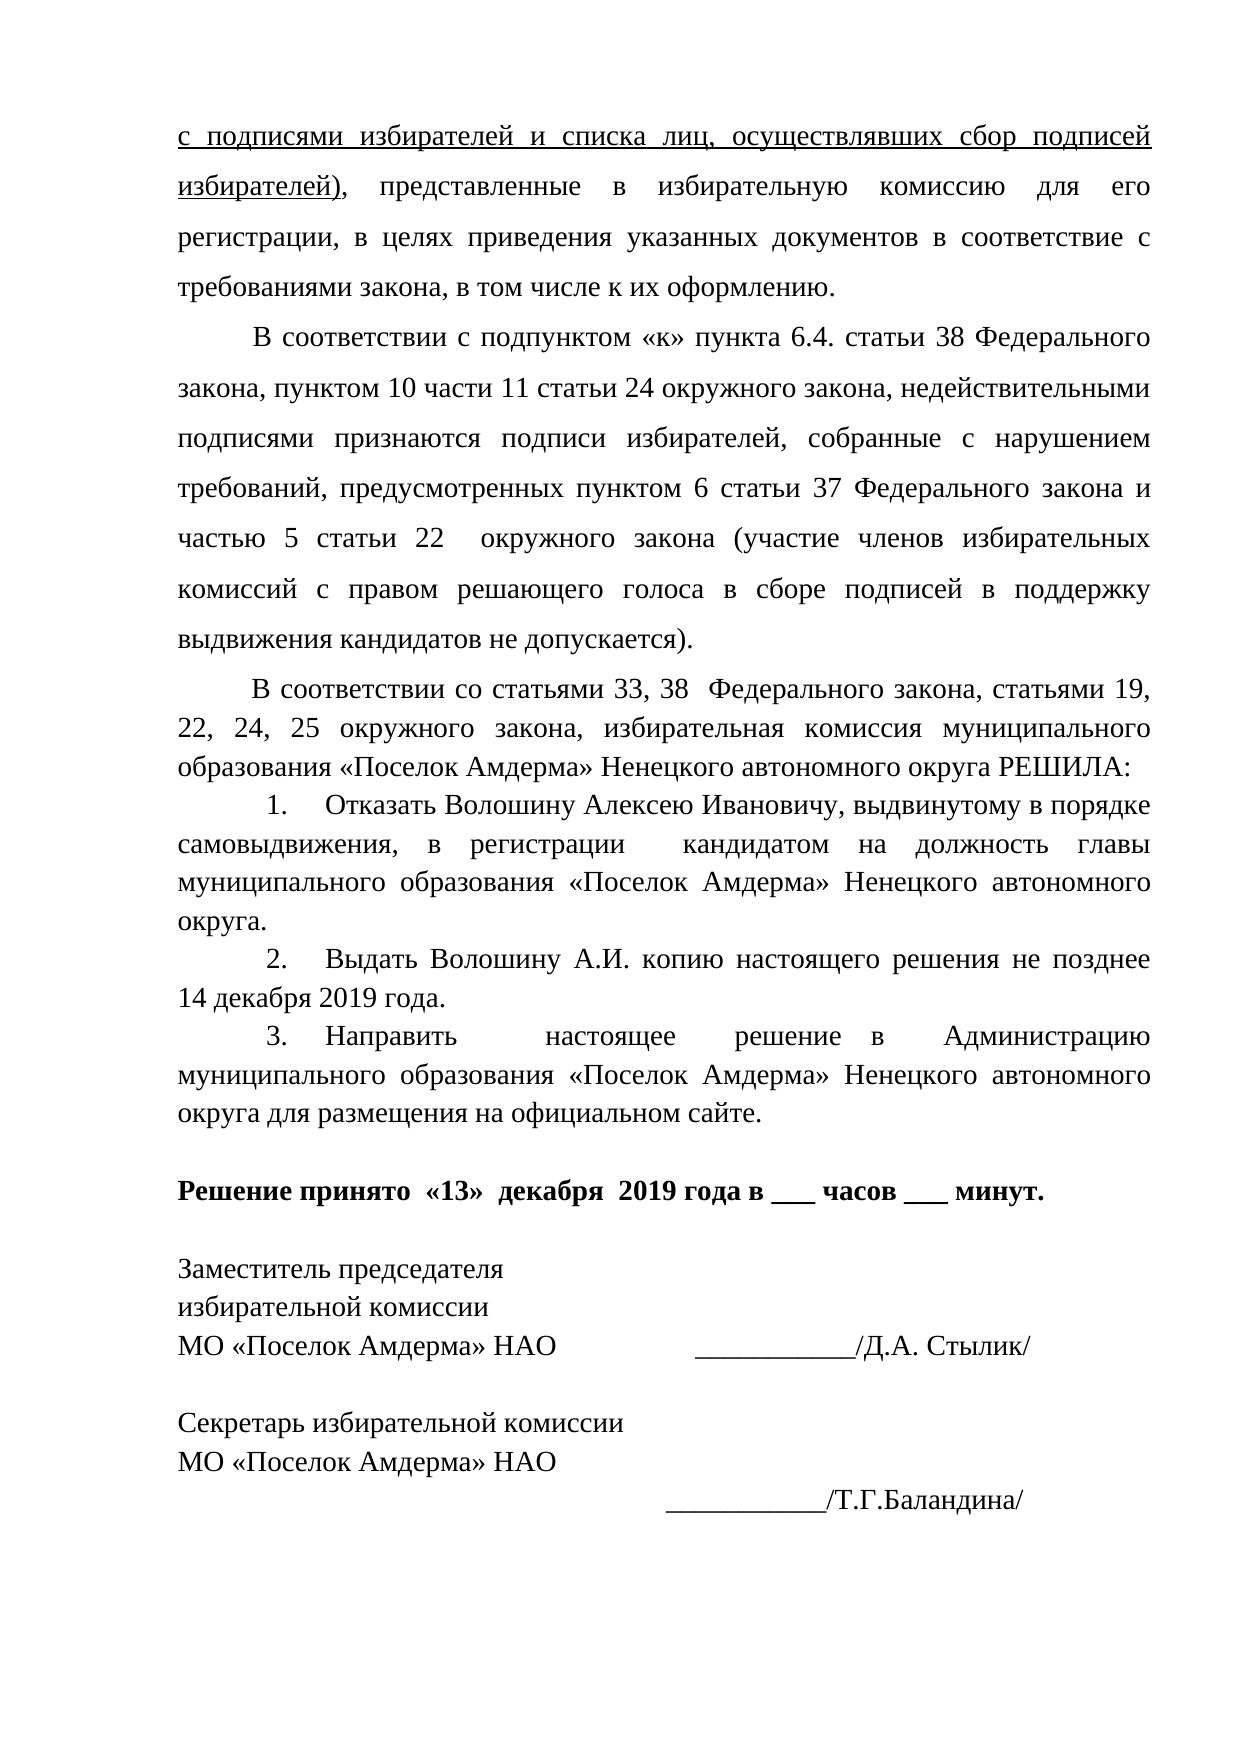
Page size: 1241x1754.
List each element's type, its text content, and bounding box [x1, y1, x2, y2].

text В соответствии с подпунктом «к» пункта 6.4. статьи 38 Федерального закона, пунктом 10 части 11 статьи 24 окружного закона, недействительными подписями признаются подписи избирателей, собранные с нарушением требований, предусмотренных пунктом 6 статьи 37 Федерального закона и частью 5 статьи 22 окружного закона (участие членов избирательных комиссий с правом решающего голоса в сборе подписей в поддержку выдвижения кандидатов не допускается). [177, 319, 1152, 655]
text ___________/Т.Г.Баландина/ [177, 1482, 1152, 1516]
text В соответствии со статьями 33, 38 Федерального закона, статьями 19, 22, 24, 25 окружного закона, избирательная комиссия муниципального образования «Поселок Амдерма» Ненецкого автономного округа РЕШИЛА: [177, 672, 1152, 782]
text избирательной комиссии [177, 1289, 1152, 1323]
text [177, 118, 1152, 147]
text Заместитель председателя [177, 1251, 1152, 1284]
text МО «Поселок Амдерма» НАО ___________/Д.А. Стылик/ [177, 1328, 1152, 1362]
text Решение принято «13» декабря 2019 года в ___ часов ___ минут. [177, 1173, 1152, 1206]
text 1. Отказать Волошину Алексею Ивановичу, выдвинутому в порядке самовыдвижения, в регистрации кандидатом на должность главы муниципального образования «Поселок Амдерма» Ненецкого автономного округа. [177, 787, 1152, 936]
text 3. Направить настоящее решение в Администрацию муниципального образования «Поселок Амдерма» Ненецкого автономного округа для размещения на официальном сайте. [177, 1018, 1152, 1129]
text Секретарь избирательной комиссии [177, 1405, 1152, 1439]
text МО «Поселок Амдерма» НАО [177, 1444, 1152, 1477]
text 2. Выдать Волошину А.И. копию настоящего решения не позднее 14 декабря 2019 года. [177, 941, 1152, 1013]
